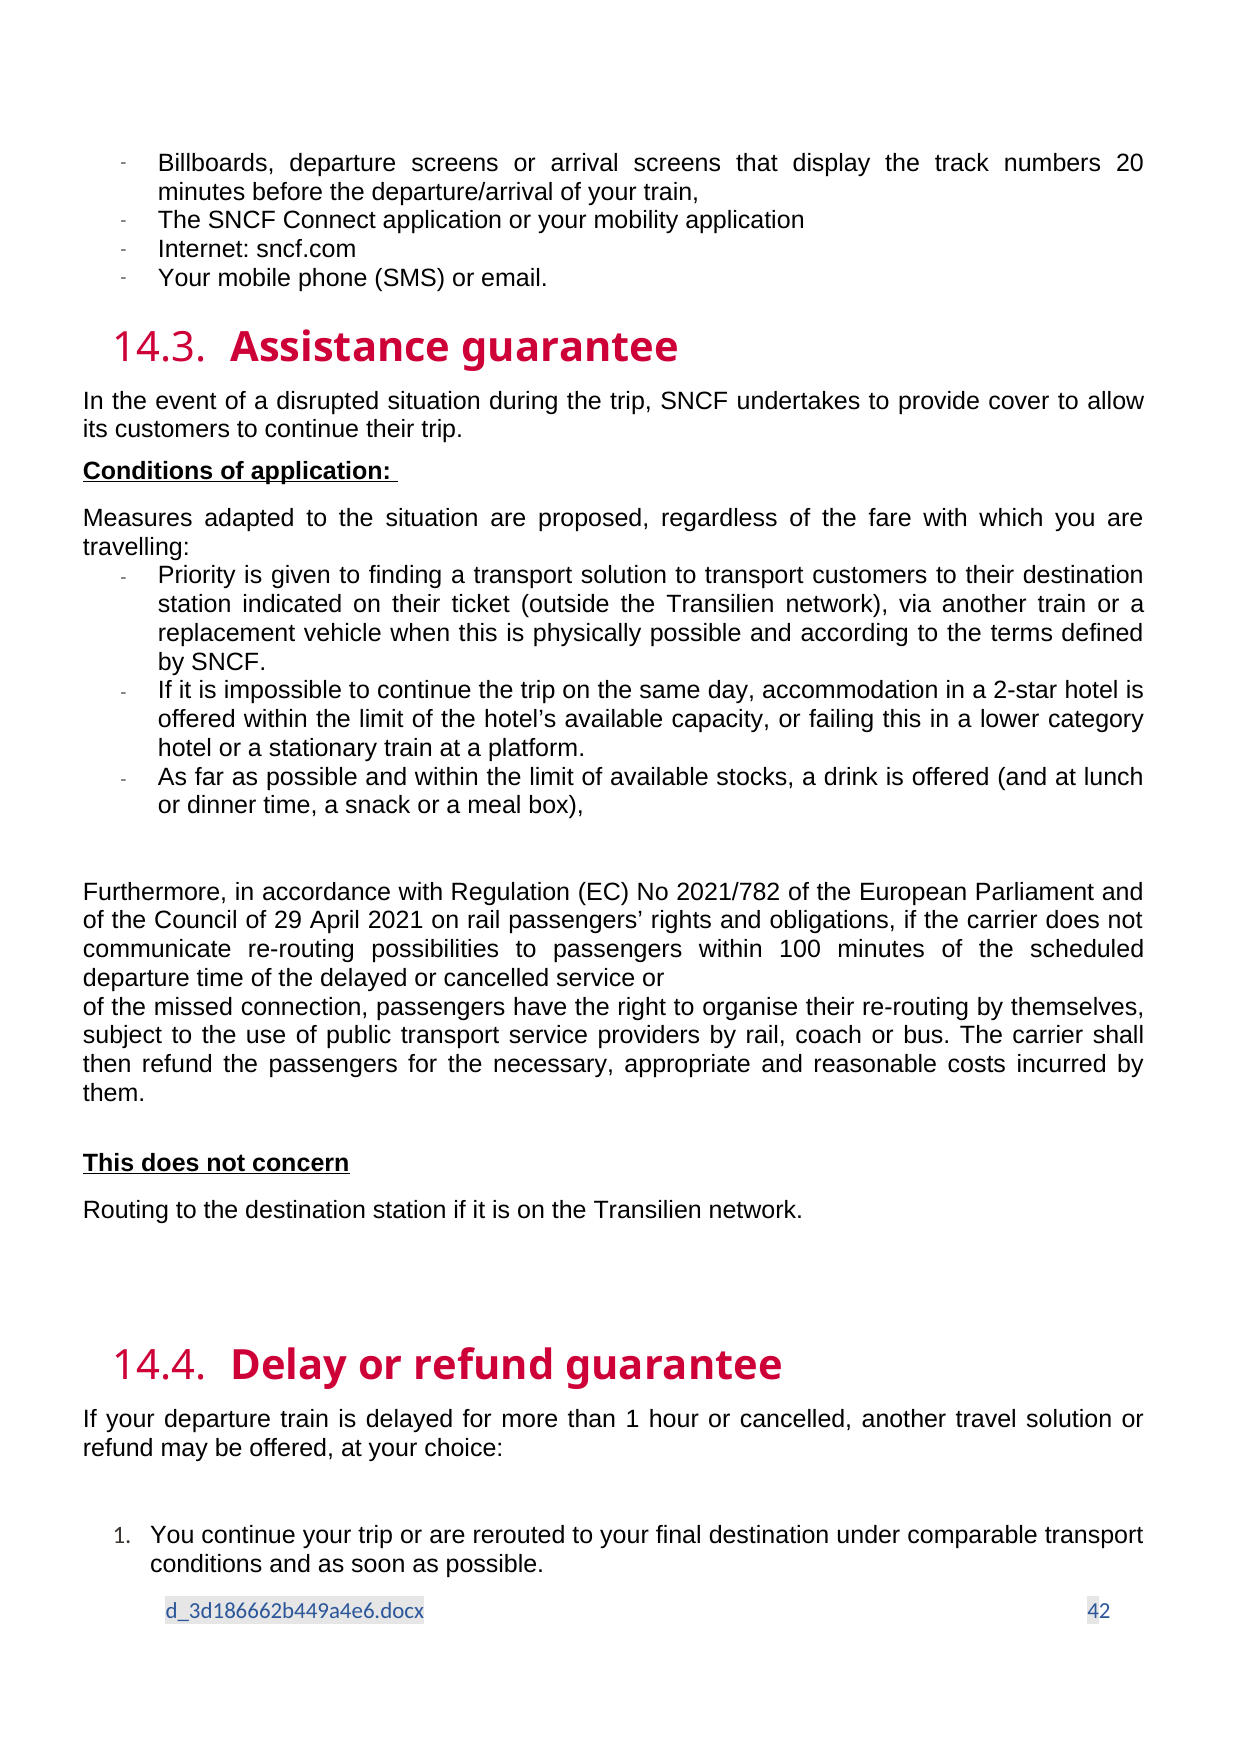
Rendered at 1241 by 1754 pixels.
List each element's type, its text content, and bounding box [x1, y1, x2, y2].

list Your mobile phone (SMS) or email. [120, 263, 1146, 291]
text of the missed connection, passengers have the right to organise their re-routing by themselves, subject to the use of public transport service providers by rail, coach or bus. The carrier shall then refund the passengers for the necessary, appropriate and reasonable costs incurred by them. [83, 991, 1146, 1106]
subtitle Assistance guarantee [112, 316, 1146, 373]
list Billboards, departure screens or arrival screens that display the track numbers 20 minutes before the departure/arrival of your train, [120, 148, 1146, 205]
list Priority is given to finding a transport solution to transport customers to their destination station indicated on their ticket (outside the Transilien network), via another train or a replacement vehicle when this is physically possible and according to the terms defined by SNCF. [120, 560, 1146, 675]
list As far as possible and within the limit of available stocks, a drink is offered (and at lunch or dinner time, a snack or a meal box), [120, 761, 1146, 819]
text This does not concern [83, 1148, 1146, 1176]
text Conditions of application: [83, 456, 1146, 484]
list If it is impossible to continue the trip on the same day, accommodation in a 2-star hotel is offered within the limit of the hotel’s available capacity, or failing this in a lower category hotel or a stationary train at a platform. [120, 675, 1146, 761]
text Measures adapted to the situation are proposed, regardless of the fare with which you are travelling: [83, 503, 1146, 560]
text If your departure train is delayed for more than 1 hour or cancelled, another travel solution or refund may be offered, at your choice: [83, 1404, 1146, 1461]
text Routing to the destination station if it is on the Transilien network. [83, 1195, 1146, 1223]
list You continue your trip or are rerouted to your final destination under comparable transport conditions and as soon as possible. [112, 1519, 1146, 1578]
list The SNCF Connect application or your mobility application [120, 205, 1146, 234]
text In the event of a disrupted situation during the trip, SNCF undertakes to provide cover to allow its customers to continue their trip. [83, 386, 1146, 443]
list Internet: sncf.com [120, 234, 1146, 263]
subtitle Delay or refund guarantee [112, 1335, 1146, 1391]
text Furthermore, in accordance with Regulation (EC) No 2021/782 of the European Parliament and of the Council of 29 April 2021 on rail passengers’ rights and obligations, if the carrier does not communicate re-routing possibilities to passengers within 100 minutes of the scheduled departure time of the delayed or cancelled service or [83, 876, 1146, 991]
